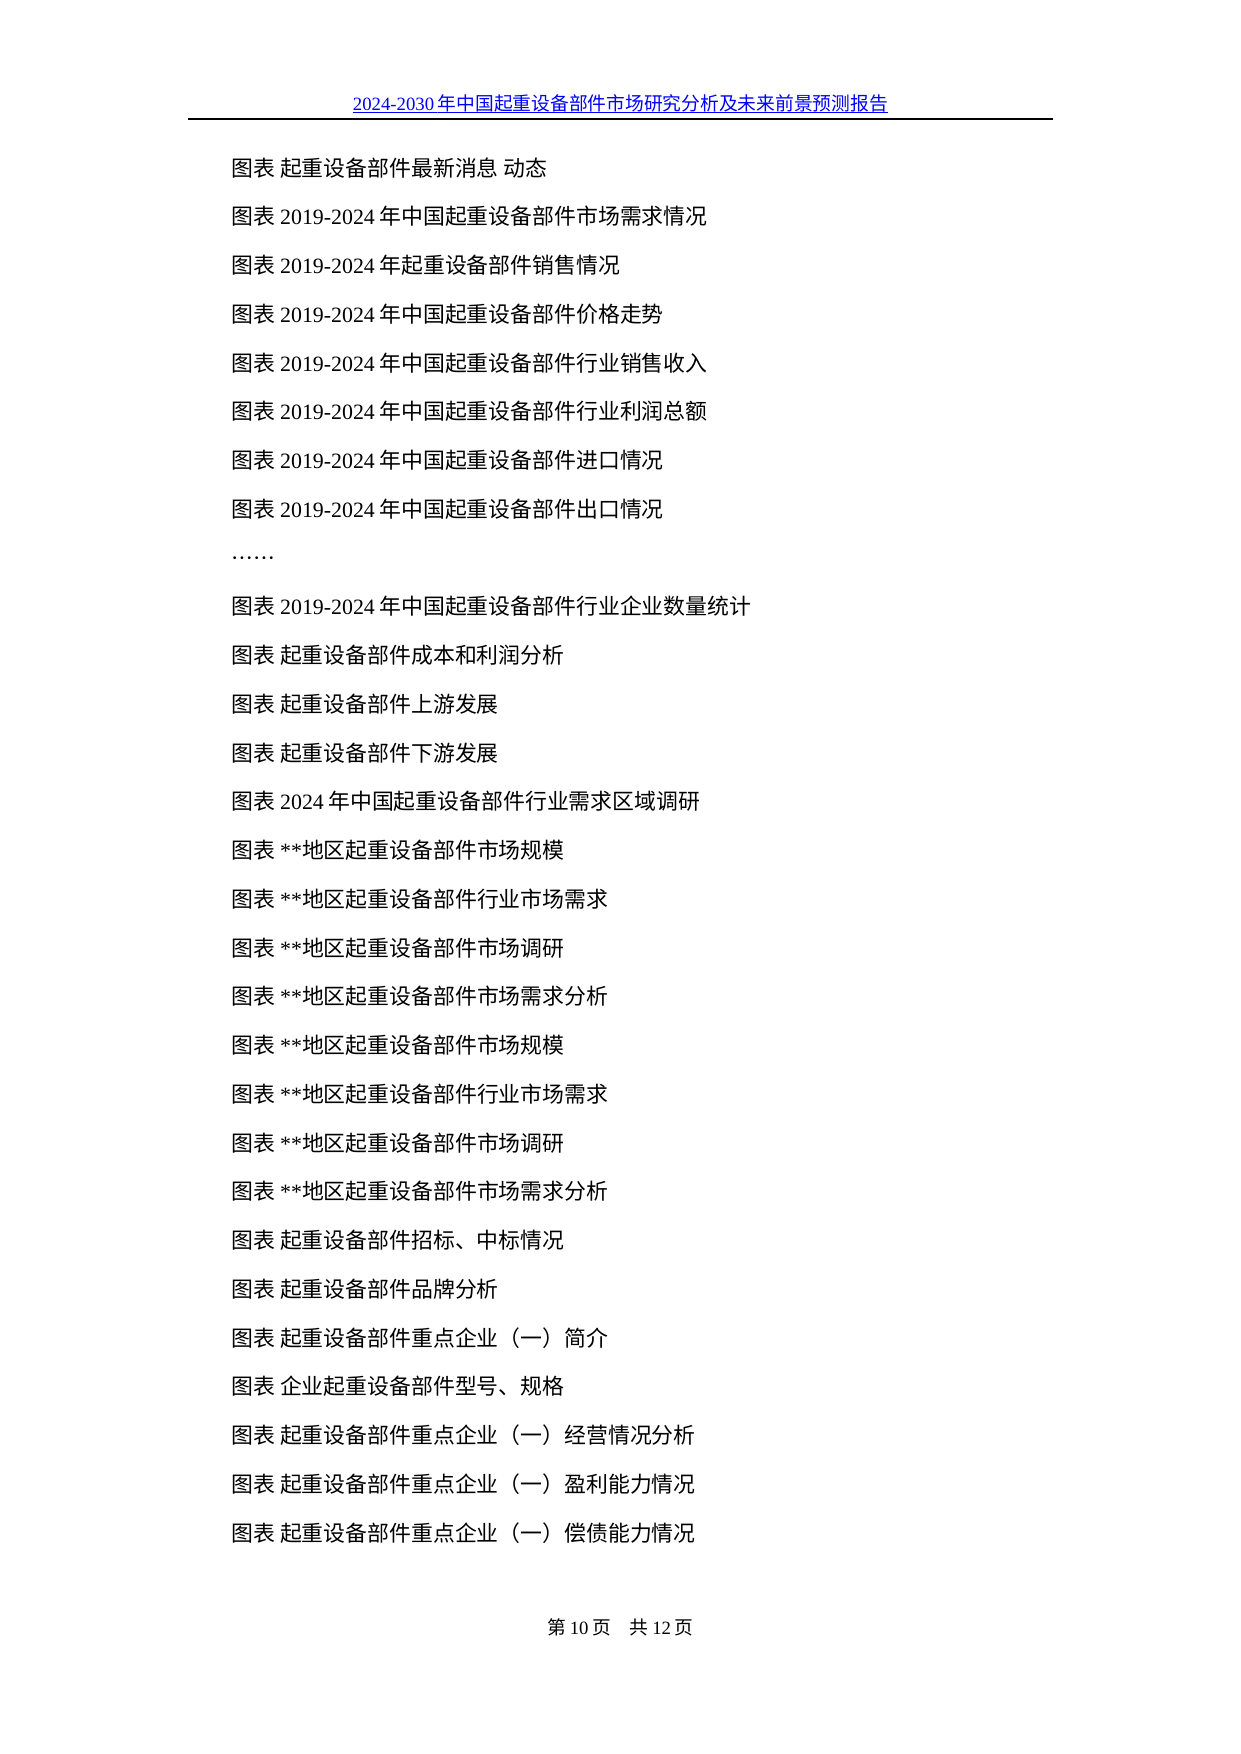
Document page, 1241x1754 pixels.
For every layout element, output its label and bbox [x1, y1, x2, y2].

text [187, 150, 1053, 1548]
